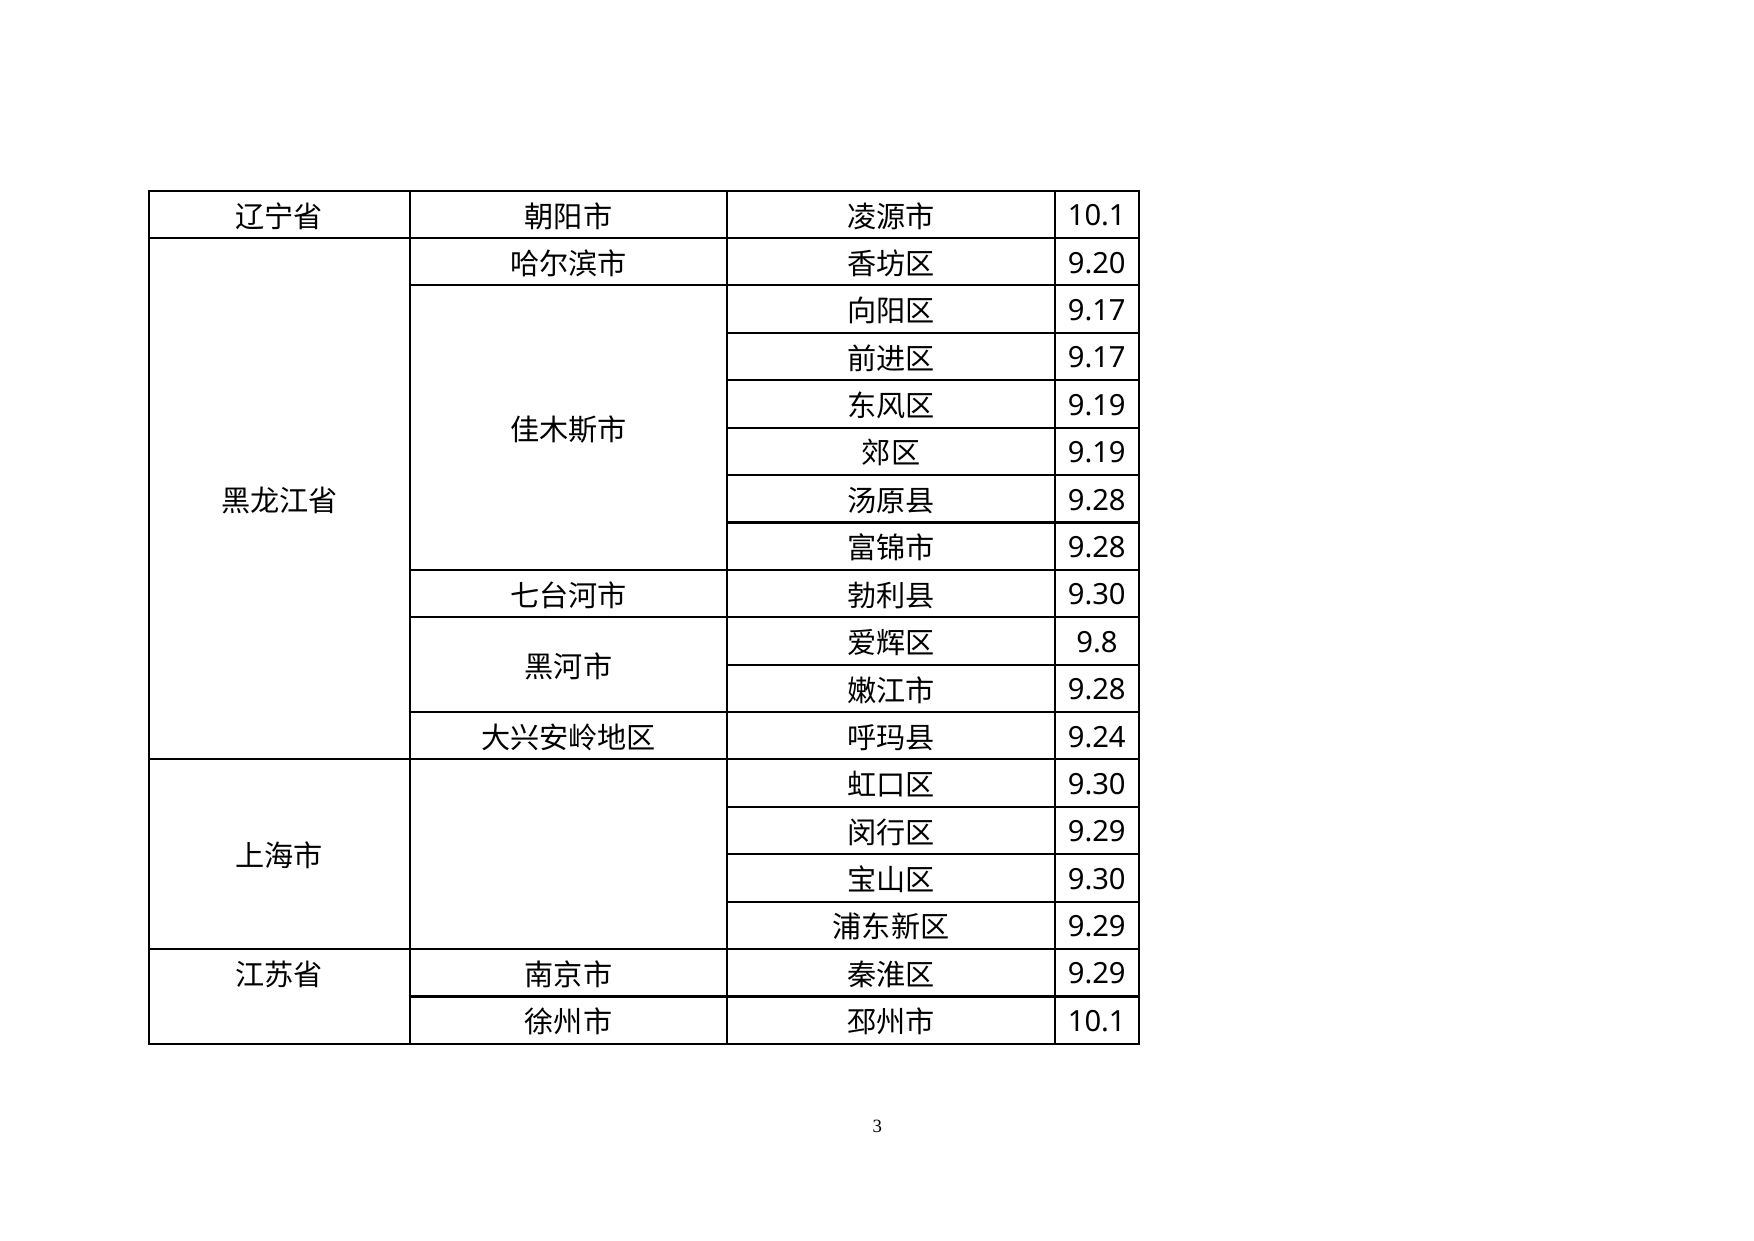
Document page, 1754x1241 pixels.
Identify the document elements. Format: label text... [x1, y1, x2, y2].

table_cell 9.30 [1056, 855, 1138, 901]
table_cell 勃利县 [728, 571, 1054, 616]
table_cell 9.19 [1056, 429, 1138, 474]
table_cell 七台河市 [411, 571, 726, 616]
table_cell 9.28 [1056, 666, 1138, 711]
table_cell 10.1 [1056, 998, 1138, 1043]
table_cell 10.1 [1056, 192, 1138, 237]
table_cell 9.30 [1056, 571, 1138, 616]
table_cell 哈尔滨市 [411, 239, 726, 284]
table_cell 爱辉区 [728, 618, 1054, 663]
table_cell 9.29 [1056, 808, 1138, 853]
table_cell 9.28 [1056, 524, 1138, 569]
table_cell 前进区 [728, 334, 1054, 379]
table_cell 9.28 [1056, 476, 1138, 521]
table_cell 富锦市 [728, 524, 1054, 569]
table_cell 向阳区 [728, 286, 1054, 332]
table_cell 邳州市 [728, 998, 1054, 1043]
table_cell 黑龙江省 [150, 239, 409, 758]
table_cell 郊区 [728, 429, 1054, 474]
table_cell 凌源市 [728, 192, 1054, 237]
table_cell 上海市 [150, 760, 409, 948]
table_cell 闵行区 [728, 808, 1054, 853]
table_cell 9.29 [1056, 950, 1138, 995]
table_cell 汤原县 [728, 476, 1054, 521]
table_cell 辽宁省 [150, 192, 409, 237]
table_cell 呼玛县 [728, 713, 1054, 758]
table_cell 佳木斯市 [411, 286, 726, 569]
table_cell 嫩江市 [728, 666, 1054, 711]
table_cell 江苏省 [150, 950, 409, 1043]
table_cell 9.30 [1056, 760, 1138, 806]
table_cell 9.17 [1056, 334, 1138, 379]
table_cell 南京市 [411, 950, 726, 995]
table_cell 香坊区 [728, 239, 1054, 284]
table_cell 9.24 [1056, 713, 1138, 758]
table_cell 虹口区 [728, 760, 1054, 806]
table_cell 黑河市 [411, 618, 726, 711]
table_cell 9.8 [1056, 618, 1138, 663]
table_cell 朝阳市 [411, 192, 726, 237]
table_cell 东风区 [728, 381, 1054, 427]
table_cell 秦淮区 [728, 950, 1054, 995]
table_cell 浦东新区 [728, 903, 1054, 948]
table_cell 9.20 [1056, 239, 1138, 284]
table_cell 9.17 [1056, 286, 1138, 332]
table_cell 9.29 [1056, 903, 1138, 948]
table_cell [411, 760, 726, 948]
table_cell 徐州市 [411, 998, 726, 1043]
table_cell 9.19 [1056, 381, 1138, 427]
table_cell 宝山区 [728, 855, 1054, 901]
table_cell 大兴安岭地区 [411, 713, 726, 758]
